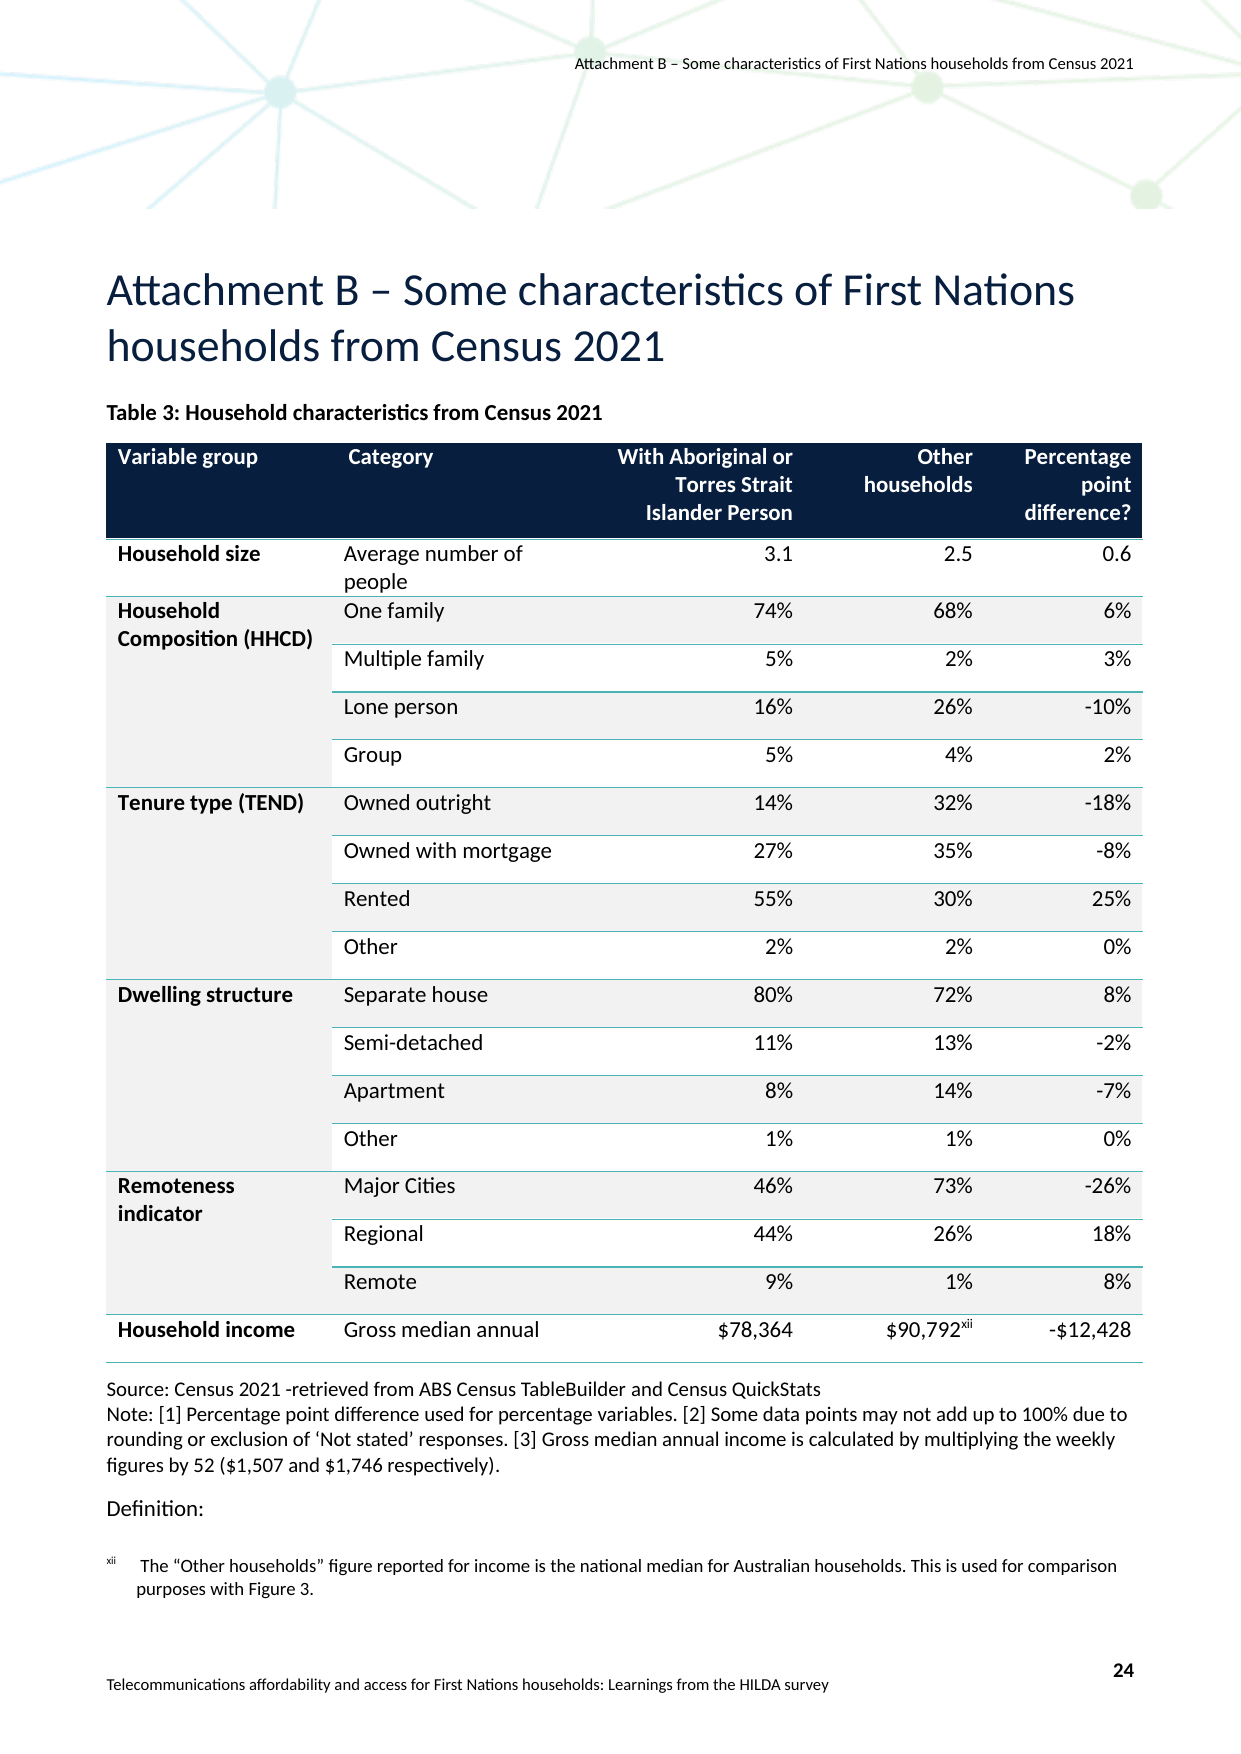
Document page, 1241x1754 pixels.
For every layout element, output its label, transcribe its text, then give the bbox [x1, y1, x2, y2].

table_cell 0.6 [984, 540, 1142, 596]
table_cell 72% [804, 980, 984, 1027]
table_cell 74% [593, 597, 804, 643]
table_cell Remoteness indicator [106, 1172, 332, 1314]
table_cell Household size [106, 540, 332, 596]
table_header Variable group [106, 443, 332, 538]
table_header Category [332, 443, 593, 538]
table_cell 1% [804, 1124, 984, 1171]
table_cell Household Composition (HHCD) [106, 597, 332, 787]
table_cell Regional [332, 1220, 593, 1266]
table_cell 80% [593, 980, 804, 1027]
table_cell 25% [984, 884, 1142, 931]
table_cell 2% [984, 740, 1142, 787]
table_cell 73% [804, 1172, 984, 1218]
table_cell -26% [984, 1172, 1142, 1218]
table_cell 11% [593, 1028, 804, 1075]
table_cell 6% [984, 597, 1142, 643]
table_header With Aboriginal or Torres Strait Islander Person [593, 443, 804, 538]
subtitle Some characteristics of First Nations households from Census 2021 [106, 261, 1134, 373]
table_cell 2% [804, 932, 984, 979]
table_cell 5% [593, 740, 804, 787]
table_cell Multiple family [332, 645, 593, 691]
table_cell -2% [984, 1028, 1142, 1075]
table_cell 35% [804, 836, 984, 883]
table_cell Dwelling structure [106, 980, 332, 1171]
table_header Percentage point difference? [984, 443, 1142, 538]
table_cell 3.1 [593, 540, 804, 596]
table_cell 55% [593, 884, 804, 931]
table_cell Household income [106, 1315, 332, 1362]
table_cell 8% [984, 1268, 1142, 1314]
table_cell 4% [804, 740, 984, 787]
table_cell 32% [804, 788, 984, 835]
table_cell $90,792 [804, 1315, 984, 1362]
table_cell 2.5 [804, 540, 984, 596]
table_cell Separate house [332, 980, 593, 1027]
table_cell Owned outright [332, 788, 593, 835]
text Definition: [106, 1494, 1134, 1522]
table_cell $78,364 [593, 1315, 804, 1362]
table_cell Semi-detached [332, 1028, 593, 1075]
table_cell 14% [804, 1076, 984, 1123]
table_cell 1% [804, 1268, 984, 1314]
table_cell Tenure type (TEND) [106, 788, 332, 979]
table_cell -8% [984, 836, 1142, 883]
table_cell Average number of people [332, 540, 593, 596]
table_header Other households [804, 443, 984, 538]
table_cell 14% [593, 788, 804, 835]
table_cell Other [332, 1124, 593, 1171]
table_cell 3% [984, 645, 1142, 691]
table_cell Major Cities [332, 1172, 593, 1218]
table_cell 27% [593, 836, 804, 883]
table_cell 68% [804, 597, 984, 643]
table_cell 26% [804, 1220, 984, 1266]
table_cell 0% [984, 1124, 1142, 1171]
table_cell Lone person [332, 693, 593, 739]
table_cell Gross median annual [332, 1315, 593, 1362]
table_cell 18% [984, 1220, 1142, 1266]
table_cell Group [332, 740, 593, 787]
table_cell 8% [593, 1076, 804, 1123]
table_cell 8% [984, 980, 1142, 1027]
table_cell -$12,428 [984, 1315, 1142, 1362]
table_cell 2% [593, 932, 804, 979]
table_cell 30% [804, 884, 984, 931]
table_cell 46% [593, 1172, 804, 1218]
table_cell One family [332, 597, 593, 643]
table_cell Rented [332, 884, 593, 931]
table_cell -18% [984, 788, 1142, 835]
table_cell 44% [593, 1220, 804, 1266]
table_cell 16% [593, 693, 804, 739]
table_cell 5% [593, 645, 804, 691]
table_cell Remote [332, 1268, 593, 1314]
table_cell -10% [984, 693, 1142, 739]
table_cell 13% [804, 1028, 984, 1075]
table_cell Other [332, 932, 593, 979]
table_cell Apartment [332, 1076, 593, 1123]
table_cell Owned with mortgage [332, 836, 593, 883]
table_cell 2% [804, 645, 984, 691]
table_cell -7% [984, 1076, 1142, 1123]
text Source: Census 2021 -retrieved from ABS Census TableBuilder and Census QuickStats Note: [1] Percentage point difference used for percentage variables. [2] Some data points may not add up to 100% due to rounding or exclusion of ‘Not stated’ responses. [3] Gross median annual income is calculated by multiplying the weekly figures by 52 ($1,507 and $1,746 respectively). [106, 1376, 1134, 1477]
table_cell 0% [984, 932, 1142, 979]
table_cell 9% [593, 1268, 804, 1314]
table_cell 26% [804, 693, 984, 739]
table_cell 1% [593, 1124, 804, 1171]
